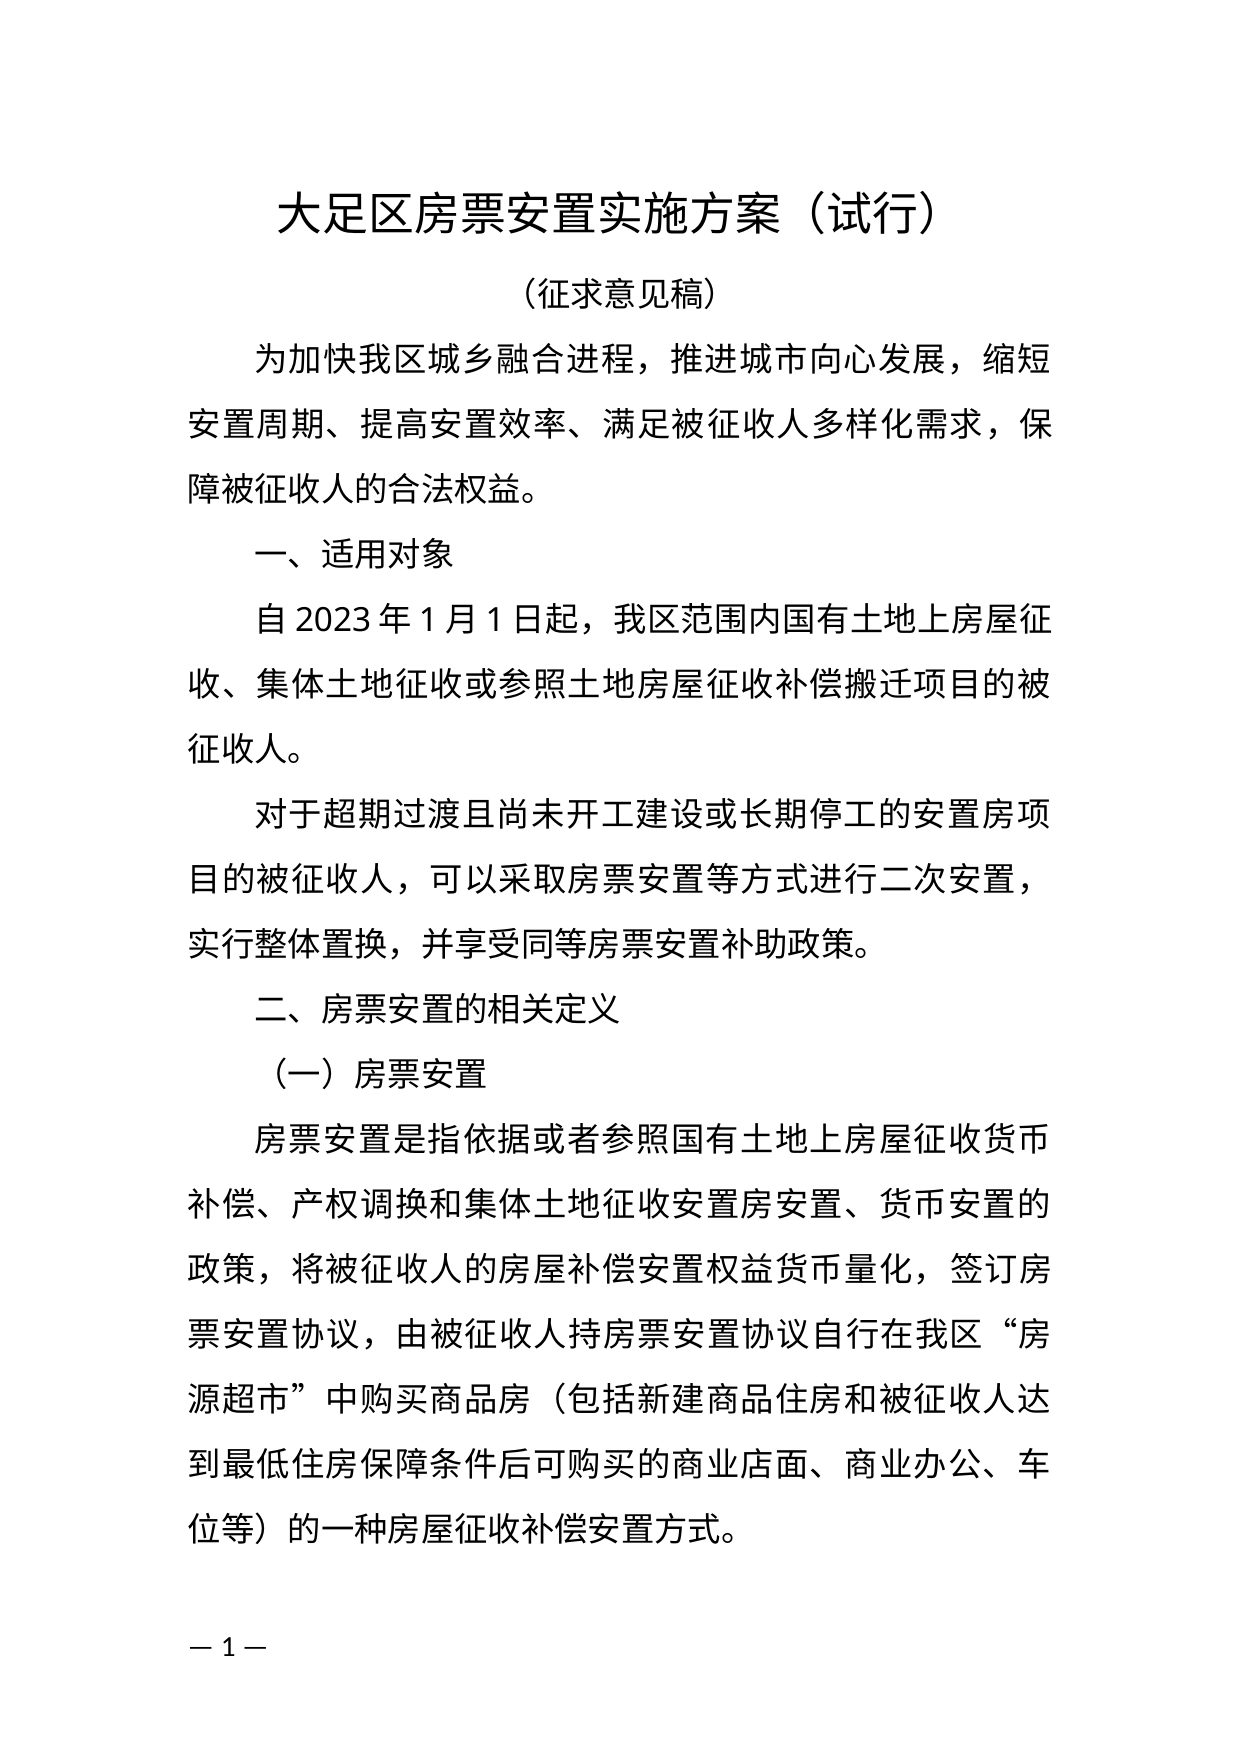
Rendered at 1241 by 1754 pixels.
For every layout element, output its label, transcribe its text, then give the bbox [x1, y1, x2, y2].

text （一）房票安置 [187, 1039, 1053, 1104]
text （征求意见稿） [187, 259, 1053, 324]
text 大足区房票安置实施方案（试行） [187, 162, 1053, 259]
list 二、房票安置的相关定义 [187, 974, 1053, 1039]
list 自2023年1月1日起，我区范围内国有土地上房屋征收、集体土地征收或参照土地房屋征收补偿搬迁项目的被征收人。 [187, 584, 1053, 779]
text 房票安置是指依据或者参照国有土地上房屋征收货币补偿、产权调换和集体土地征收安置房安置、货币安置的政策，将被征收人的房屋补偿安置权益货币量化，签订房票安置协议，由被征收人持房票安置协议自行在我区“房源超市”中购买商品房（包括新建商品住房和被征收人达到最低住房保障条件后可购买的商业店面、商业办公、车位等）的一种房屋征收补偿安置方式。 [187, 1104, 1053, 1559]
list 一、适用对象 [187, 519, 1053, 584]
list 对于超期过渡且尚未开工建设或长期停工的安置房项目的被征收人，可以采取房票安置等方式进行二次安置，实行整体置换，并享受同等房票安置补助政策。 [187, 779, 1053, 974]
list 为加快我区城乡融合进程，推进城市向心发展，缩短安置周期、提高安置效率、满足被征收人多样化需求，保障被征收人的合法权益。 [187, 324, 1053, 519]
